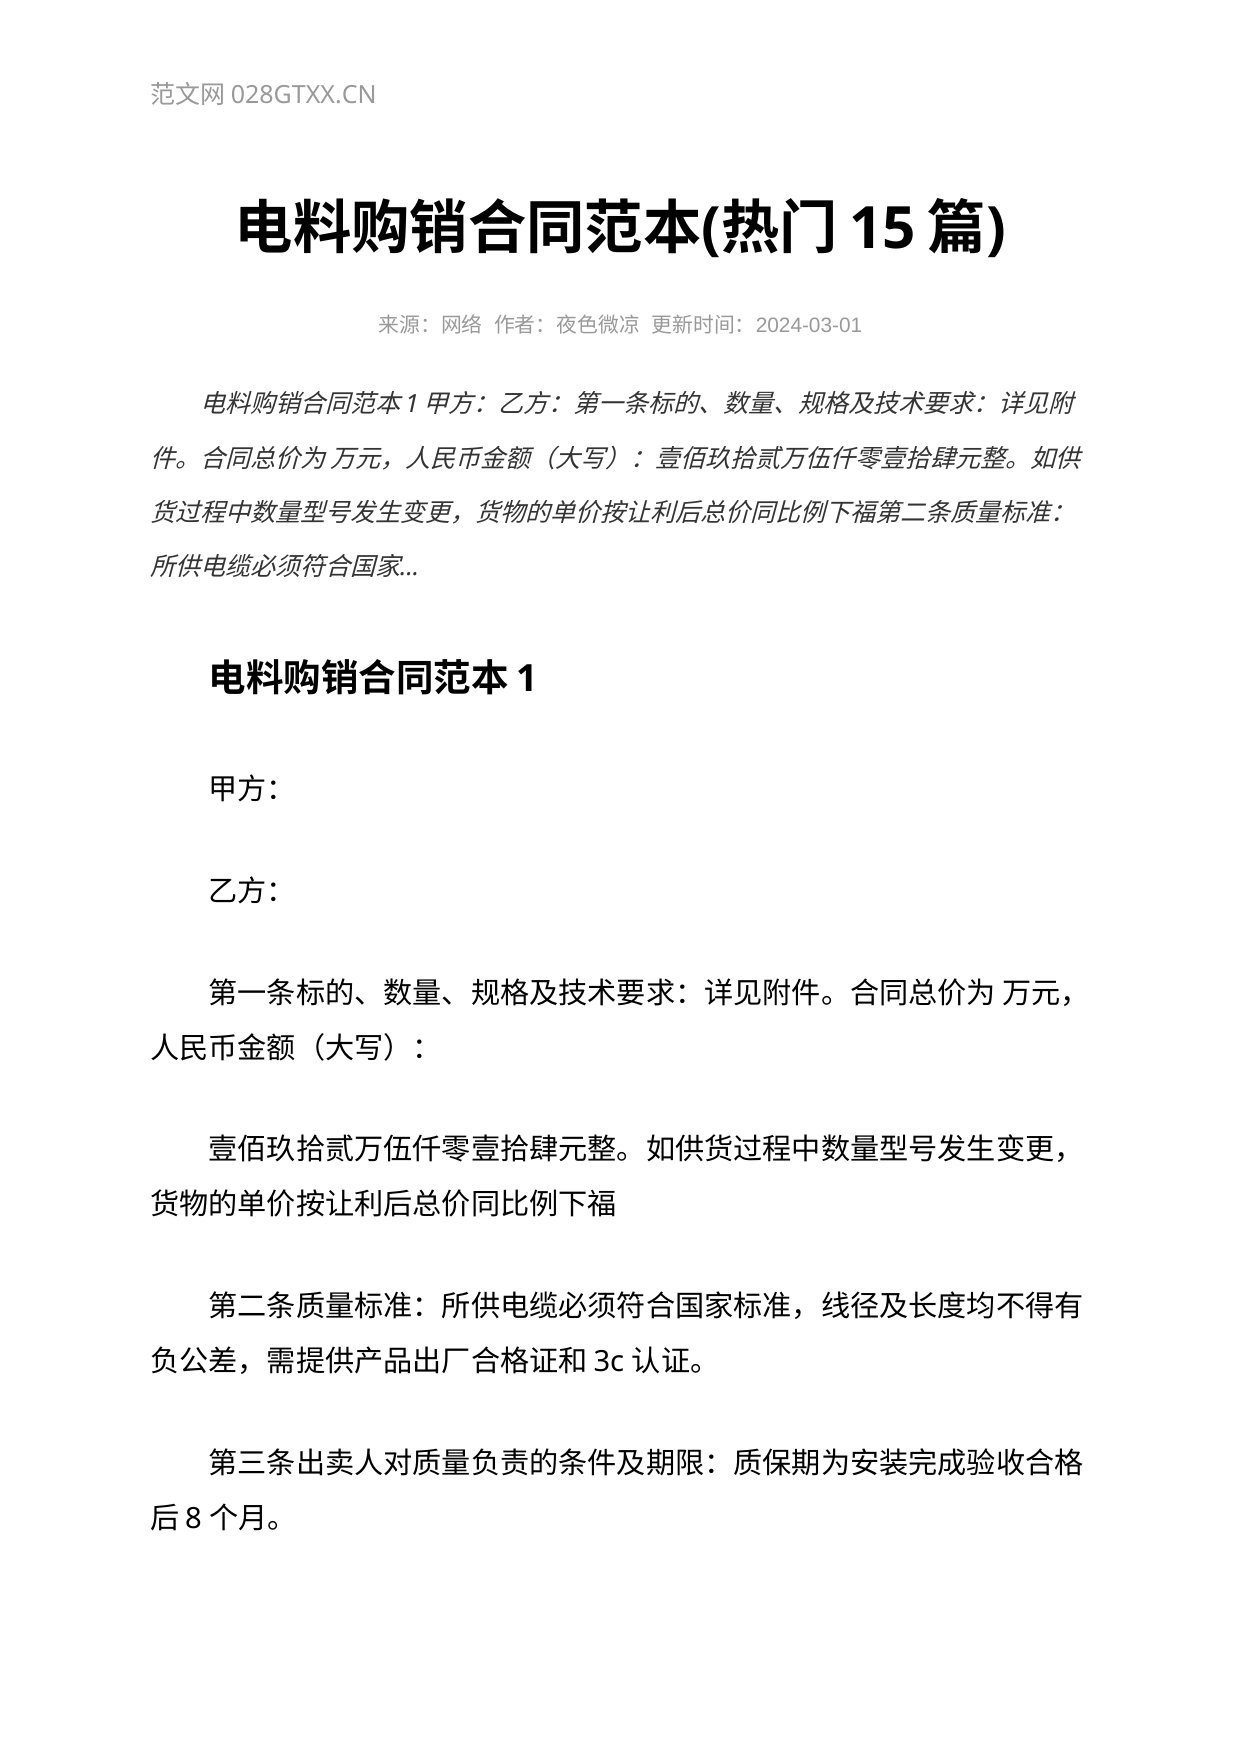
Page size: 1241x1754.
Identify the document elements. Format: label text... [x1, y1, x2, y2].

text 壹佰玖拾贰万伍仟零壹拾肆元整。如供货过程中数量型号发生变更，货物的单价按让利后总价同比例下福 [150, 1126, 1090, 1223]
text 甲方： [150, 766, 1090, 808]
text 电料购销合同范本1 [150, 648, 1090, 703]
text 乙方： [150, 867, 1090, 910]
text 第一条标的、数量、规格及技术要求：详见附件。合同总价为 万元，人民币金额（大写）： [150, 969, 1090, 1066]
text 第二条质量标准：所供电缆必须符合国家标准，线径及长度均不得有负公差，需提供产品出厂合格证和3c 认证。 [150, 1283, 1090, 1380]
text 电料购销合同范本1甲方：乙方：第一条标的、数量、规格及技术要求：详见附件。合同总价为 万元，人民币金额（大写）：壹佰玖拾贰万伍仟零壹拾肆元整。如供货过程中数量型号发生变更，货物的单价按让利后总价同比例下福第二条质量标准：所供电缆必须符合国家... [150, 384, 1090, 583]
subtitle 电料购销合同范本(热门15篇) [150, 181, 1090, 266]
text 第三条出卖人对质量负责的条件及期限：质保期为安装完成验收合格后8 个月。 [150, 1439, 1090, 1537]
text 来源：网络 作者：夜色微凉 更新时间：2024-03-01 [150, 313, 1090, 337]
